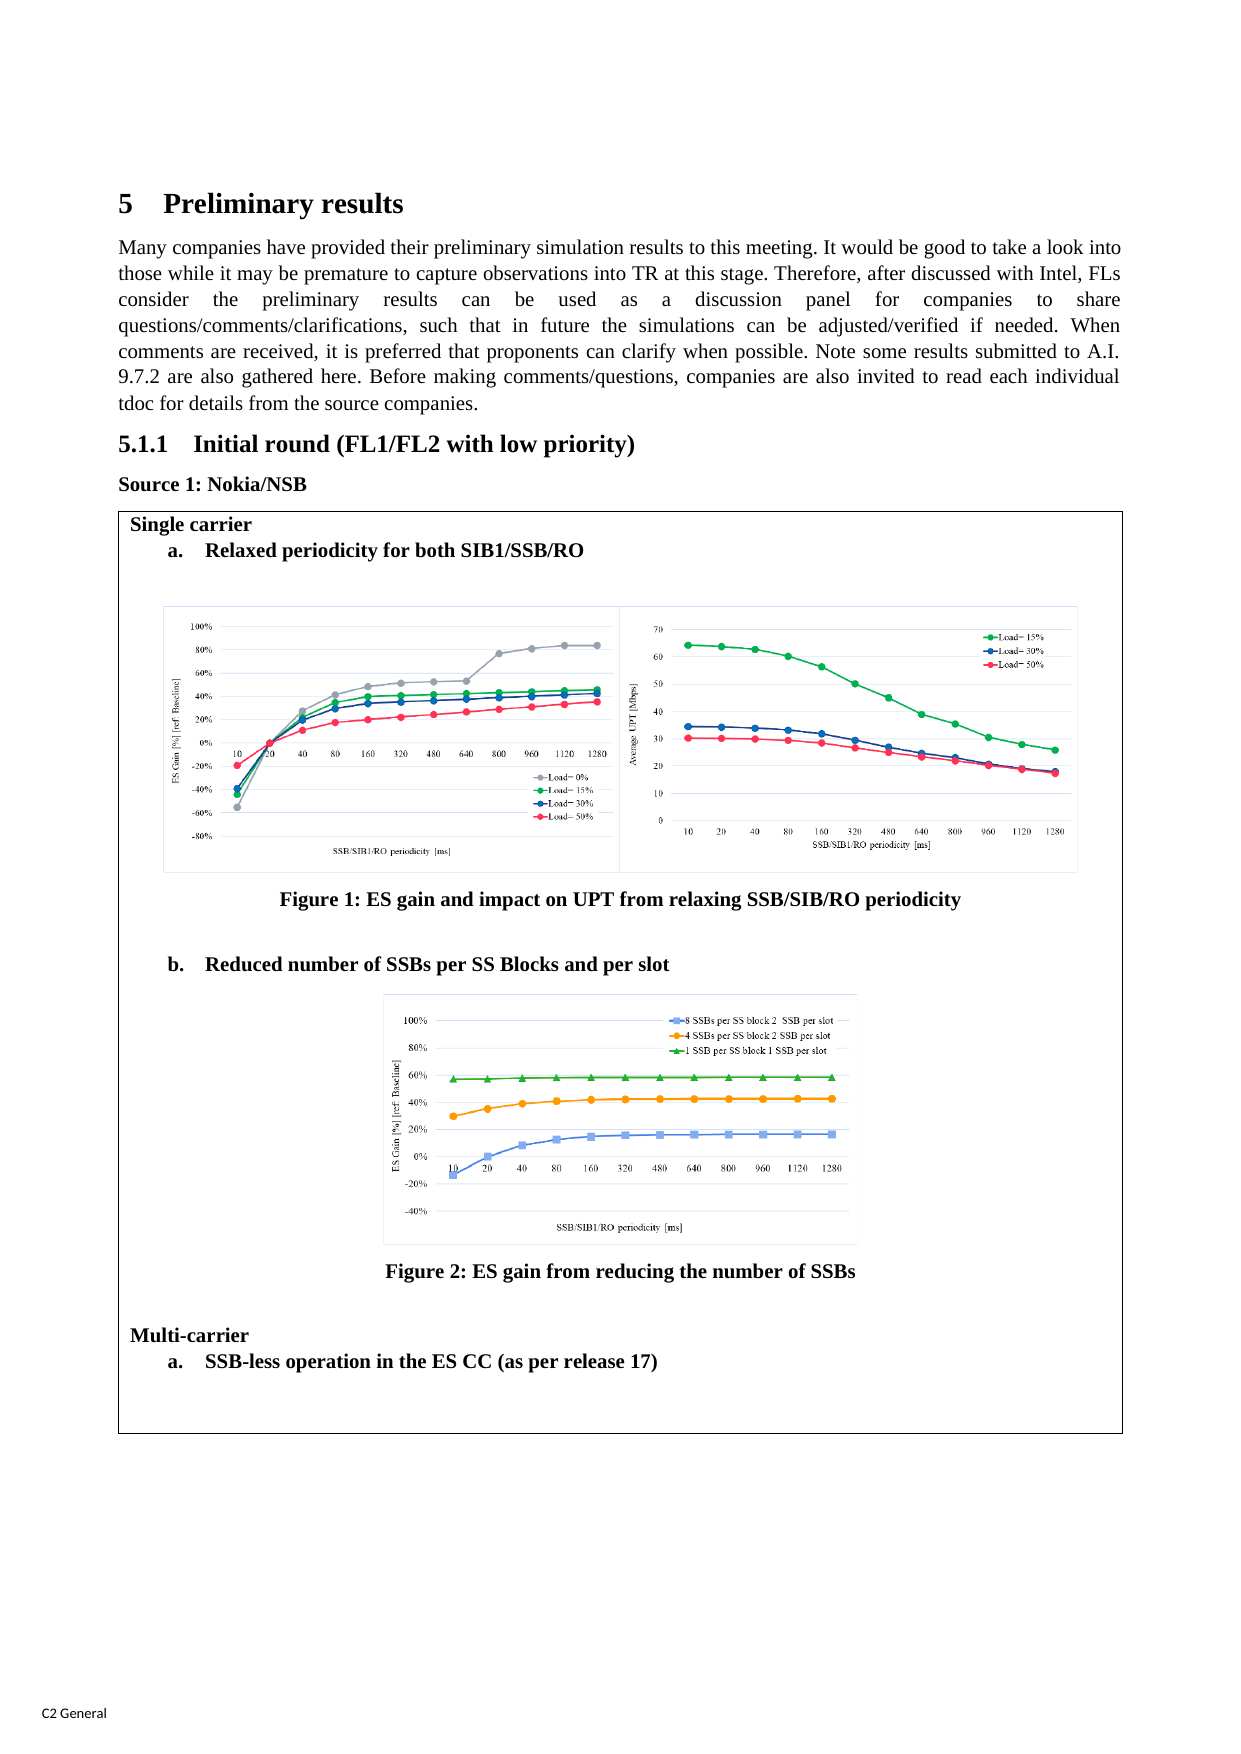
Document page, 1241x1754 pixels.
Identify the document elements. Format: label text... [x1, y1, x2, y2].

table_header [119, 512, 1122, 1433]
text Many companies have provided their preliminary simulation results to this meeting. It would be good to take a look into those while it may be premature to capture observations into TR at this stage. Therefore, after discussed with Intel, FLs consider the preliminary results can be used as a discussion panel for companies to share questions/comments/clarifications, such that in future the simulations can be adjusted/verified if needed. When comments are received, it is preferred that proponents can clarify when possible. Note some results submitted to A.I. 9.7.2 are also gathered here. Before making comments/questions, companies are also invited to read each individual tdoc for details from the source companies. [118, 235, 1122, 414]
subtitle Initial round (FL1/FL2 with low priority) [118, 429, 1122, 458]
picture [383, 994, 858, 1245]
subtitle Preliminary results [118, 186, 1122, 220]
subtitle Source 1: Nokia/NSB [118, 472, 1122, 496]
picture [163, 606, 1078, 873]
